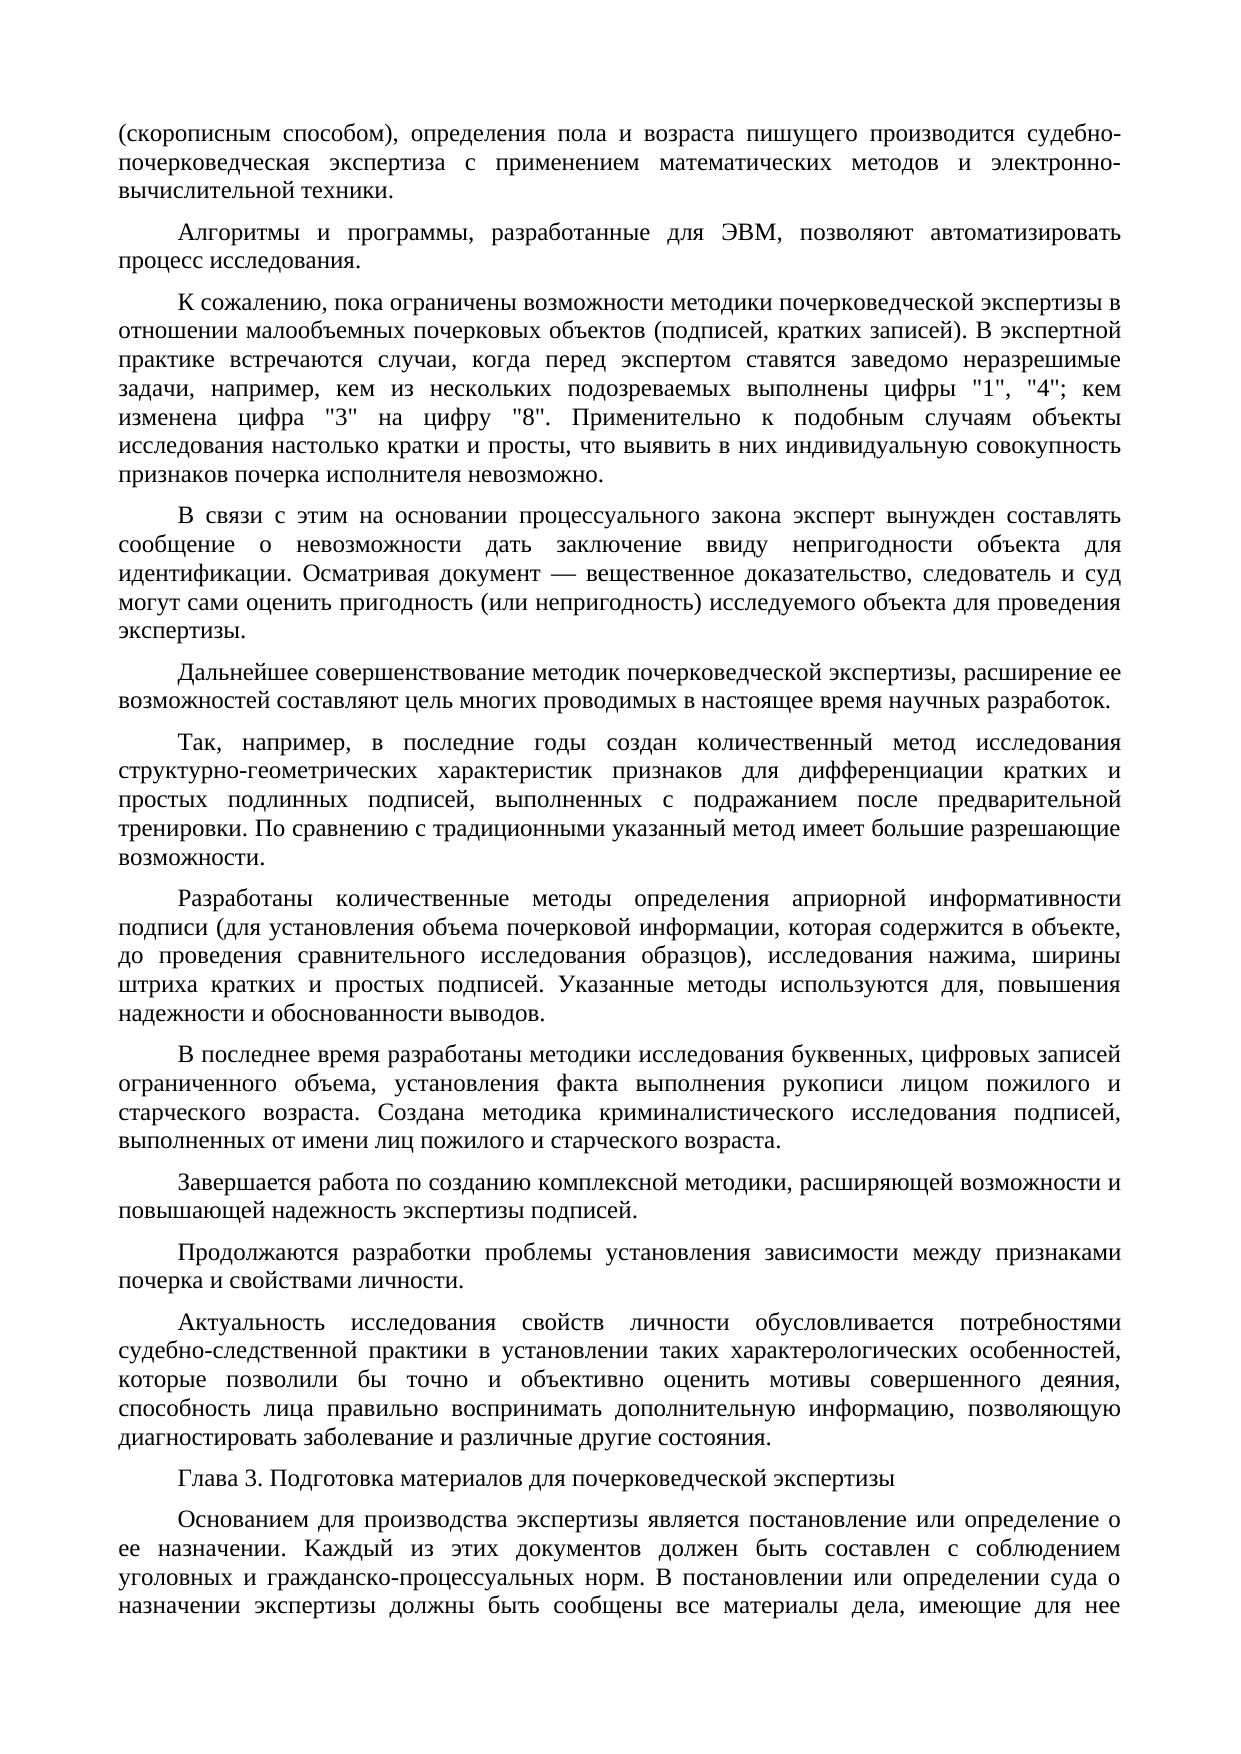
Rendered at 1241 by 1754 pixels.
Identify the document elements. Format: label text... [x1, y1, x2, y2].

text К сожалению, пока ограничены возможности методики почерковедческой экспертизы в отношении малообъемных почерковых объектов (подписей, кратких записей). В экспертной практике встречаются случаи, когда перед экспертом ставятся заведомо неразрешимые задачи, например, кем из нескольких подозреваемых выполнены цифры "1", "4"; кем изменена цифра "3" на цифру "8". Применительно к подобным случаям объекты исследования настолько кратки и просты, что выявить в них индивидуальную совокупность признаков почерка исполнителя невозможно. [118, 287, 1122, 488]
text Глава 3. Подготовка материалов для почерковедческой экспертизы [118, 1463, 1122, 1492]
text В последнее время разработаны методики исследования буквенных, цифровых записей ограниченного объема, установления факта выполнения рукописи лицом пожилого и старческого возраста. Создана методика криминалистического исследования подписей, выполненных от имени лиц пожилого и старческого возраста. [118, 1039, 1122, 1154]
text Дальнейшее совершенствование методик почерковедческой экспертизы, расширение ее возможностей составляют цель многих проводимых в настоящее время научных разработок. [118, 657, 1122, 714]
text Завершается работа по созданию комплексной методики, расширяющей возможности и повышающей надежность экспертизы подписей. [118, 1167, 1122, 1224]
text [118, 118, 1122, 204]
text Разработаны количественные методы определения априорной информативности подписи (для установления объема почерковой информации, которая содержится в объекте, до проведения сравнительного исследования образцов), исследования нажима, ширины штриха кратких и простых подписей. Указанные методы используются для, повышения надежности и обоснованности выводов. [118, 883, 1122, 1027]
text Актуальность исследования свойств личности обусловливается потребностями судебно-следственной практики в установлении таких характерологических особенностей, которые позволили бы точно и объективно оценить мотивы совершенного деяния, способность лица правильно воспринимать дополнительную информацию, позволяющую диагностировать заболевание и различные другие состояния. [118, 1307, 1122, 1451]
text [118, 1504, 1122, 1619]
text Алгоритмы и программы, разработанные для ЭВМ, позволяют автоматизировать процесс исследования. [118, 217, 1122, 274]
text В связи с этим на основании процессуального закона эксперт вынужден составлять сообщение о невозможности дать заключение ввиду непригодности объекта для идентификации. Осматривая документ — вещественное доказательство, следователь и суд могут сами оценить пригодность (или непригодность) исследуемого объекта для проведения экспертизы. [118, 501, 1122, 644]
text Так, например, в последние годы создан количественный метод исследования структурно-геометрических характеристик признаков для дифференциации кратких и простых подлинных подписей, выполненных с подражанием после предварительной тренировки. По сравнению с традиционными указанный метод имеет большие разрешающие возможности. [118, 727, 1122, 871]
text Продолжаются разработки проблемы установления зависимости между признаками почерка и свойствами личности. [118, 1237, 1122, 1294]
